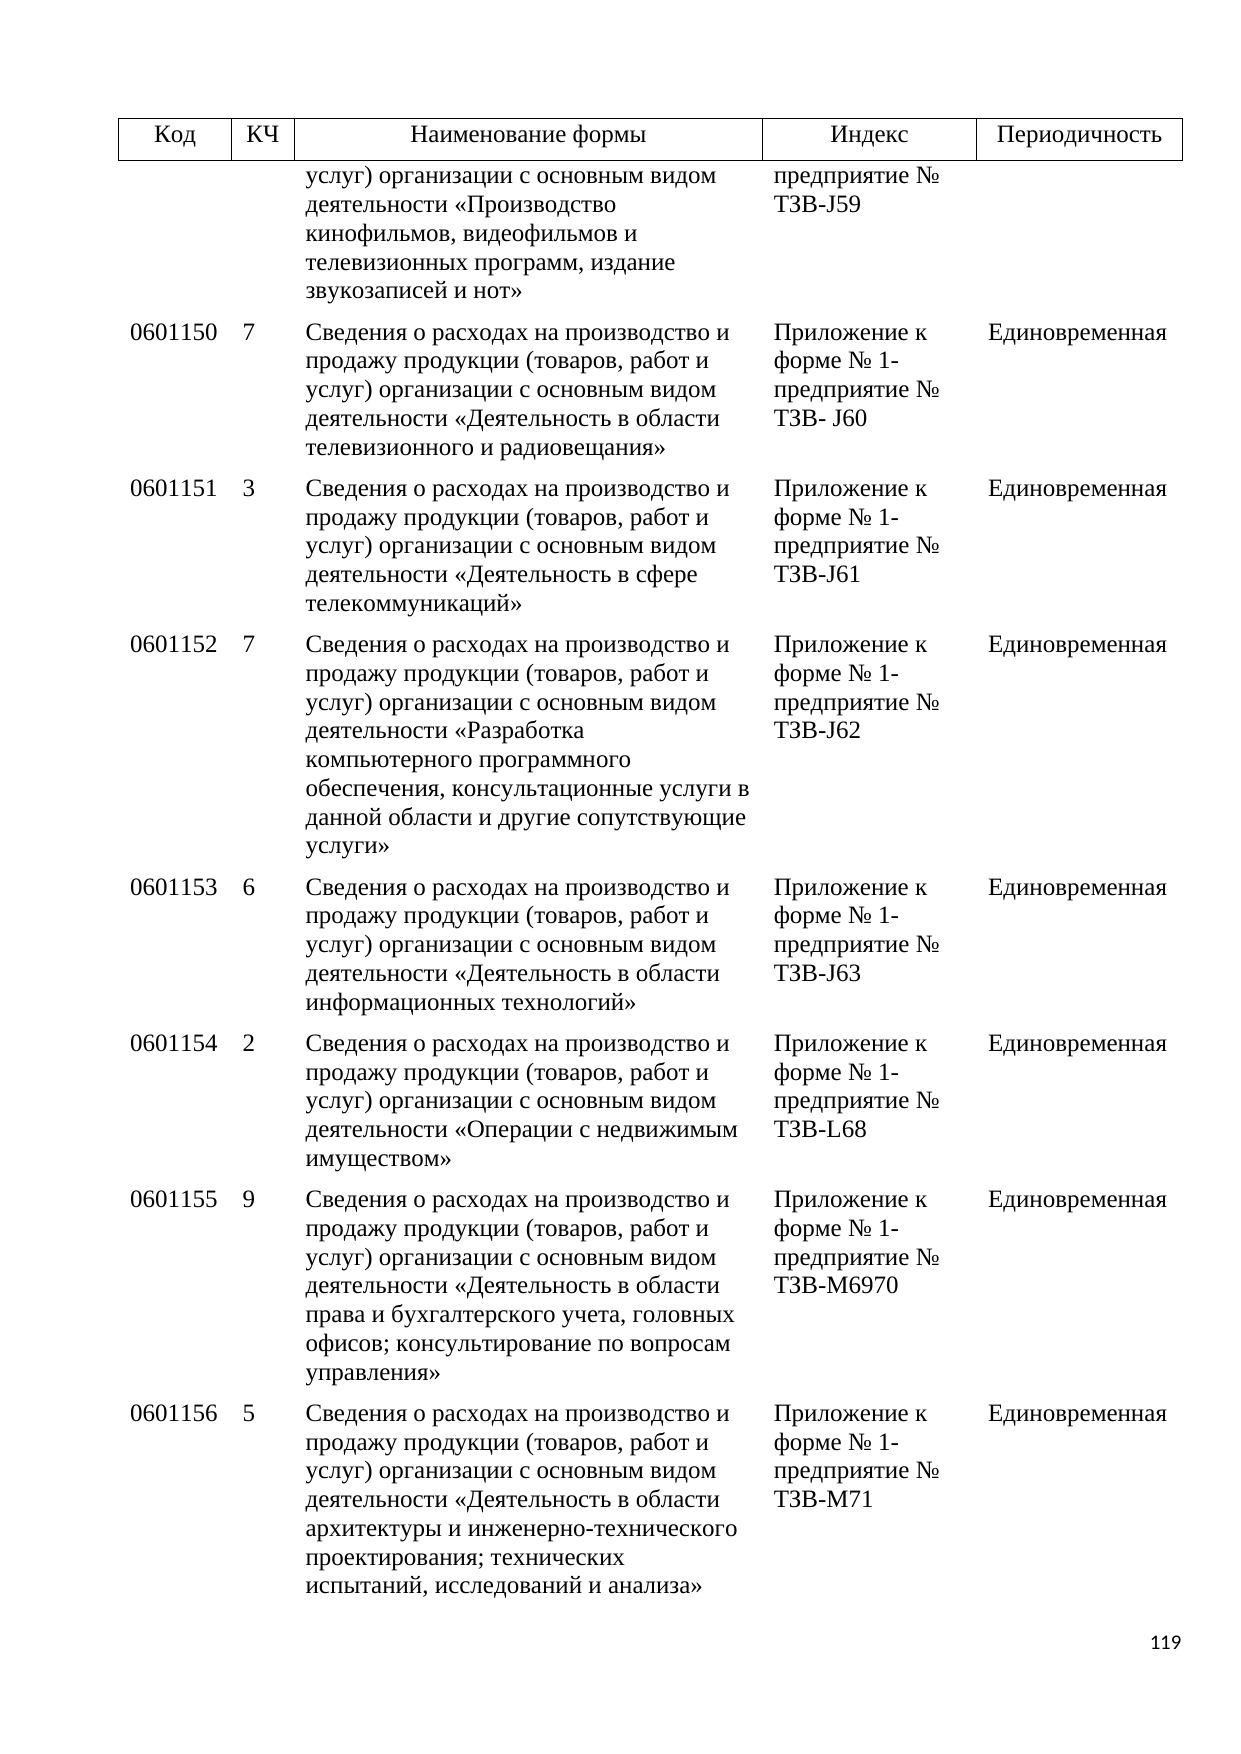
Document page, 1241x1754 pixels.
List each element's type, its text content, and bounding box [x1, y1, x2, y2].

table_header Наименование формы [295, 119, 762, 160]
table_header Периодичность [977, 119, 1182, 160]
table_header Код [119, 119, 231, 160]
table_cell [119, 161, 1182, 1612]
table_header КЧ [232, 119, 294, 160]
table_header Индекс [763, 119, 976, 160]
